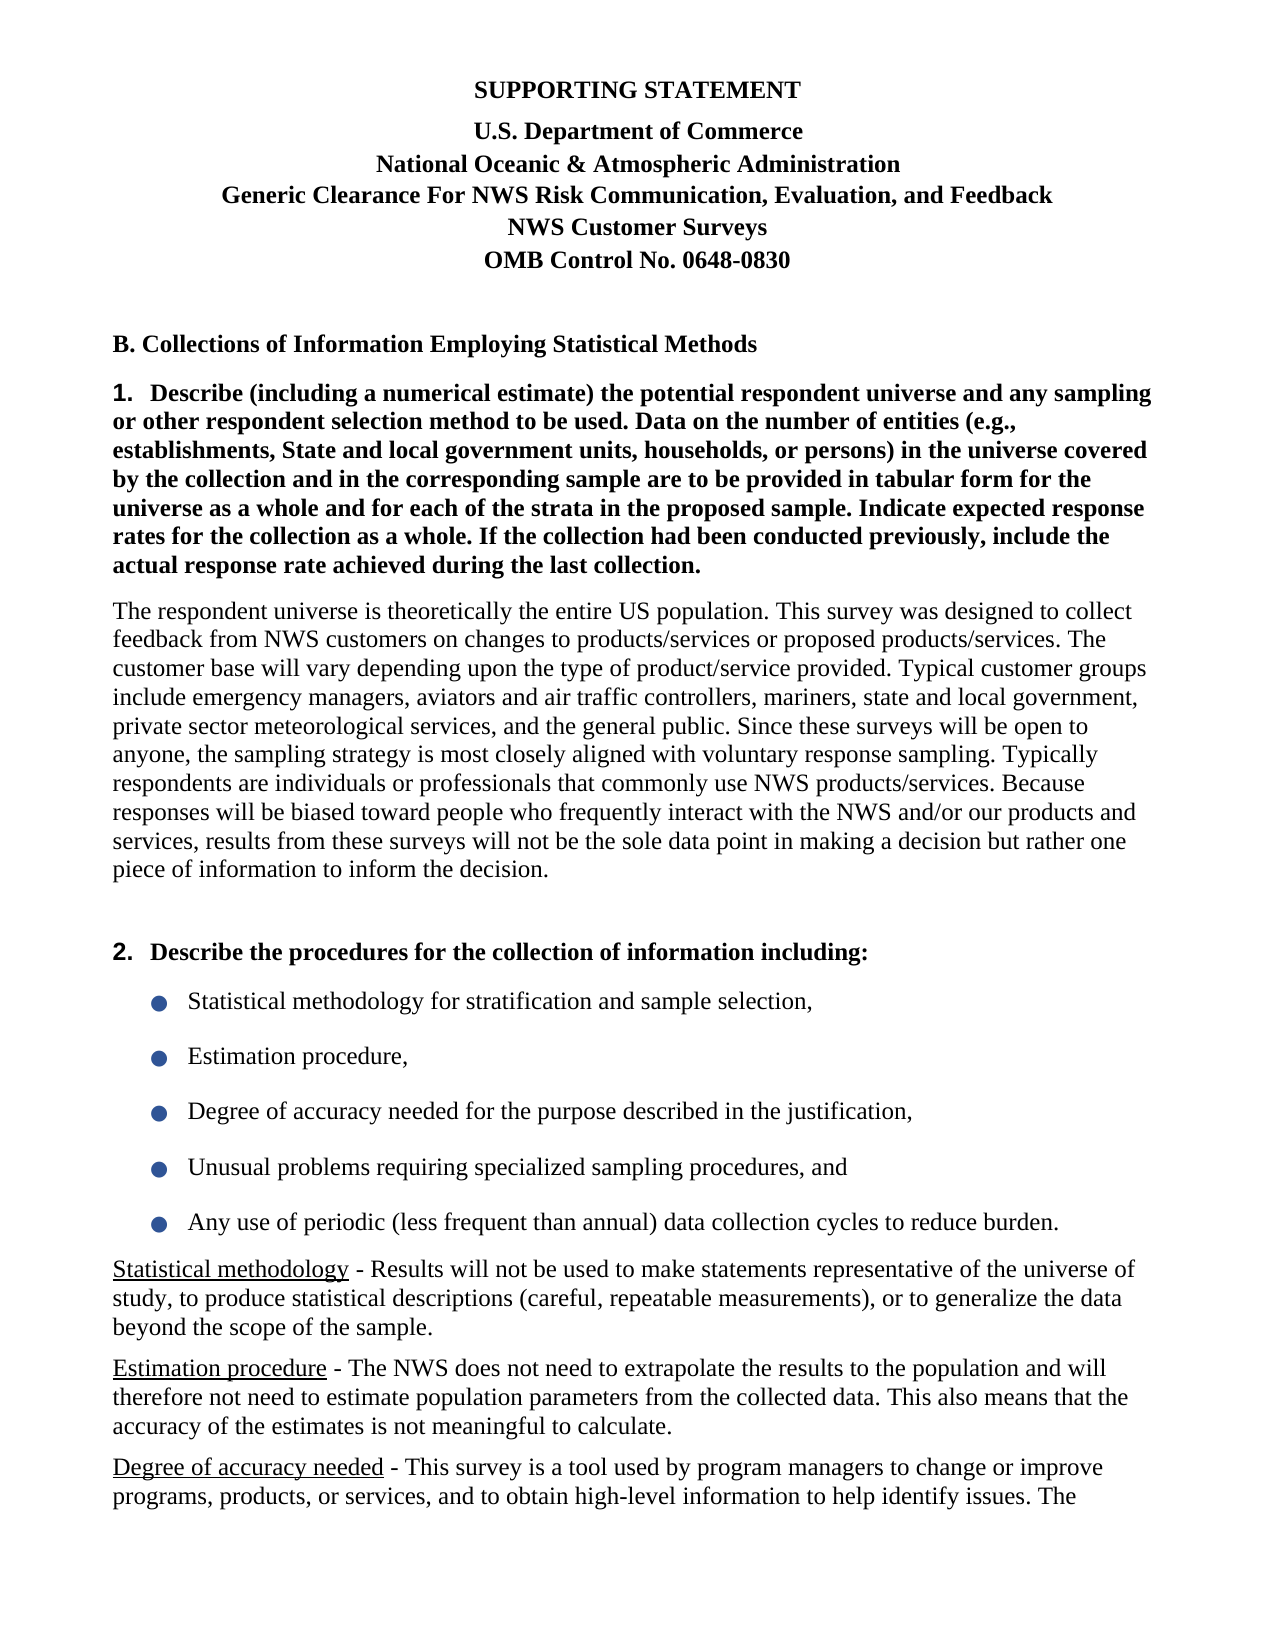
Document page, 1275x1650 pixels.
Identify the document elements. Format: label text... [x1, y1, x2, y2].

subtitle Describe (including a numerical estimate) the potential respondent universe and any sampling or other respondent selection method to be used. Data on the number of entities (e.g., establishments, State and local government units, households, or persons) in the universe covered by the collection and in the corresponding sample are to be provided in tabular form for the universe as a whole and for each of the strata in the proposed sample. Indicate expected response rates for the collection as a whole. If the collection had been conducted previously, include the actual response rate achieved during the last collection. [112, 378, 1162, 579]
text The respondent universe is theoretically the entire US population. This survey was designed to collect feedback from NWS customers on changes to products/services or proposed products/services. The customer base will vary depending upon the type of product/service provided. Typical customer groups include emergency managers, aviators and air traffic controllers, mariners, state and local government, private sector meteorological services, and the general public. Since these surveys will be open to anyone, the sampling strategy is most closely aligned with voluntary response sampling. Typically respondents are individuals or professionals that commonly use NWS products/services. Because responses will be biased toward people who frequently interact with the NWS and/or our products and services, results from these surveys will not be the sole data point in making a decision but rather one piece of information to inform the decision. [112, 596, 1162, 883]
list Statistical methodology for stratification and sample selection, [150, 978, 1162, 1021]
list Estimation procedure, [150, 1034, 1162, 1076]
list Degree of accuracy needed for the purpose described in the justification, [150, 1089, 1162, 1132]
text Statistical methodology - Results will not be used to make statements representative of the universe of study, to produce statistical descriptions (careful, repeatable measurements), or to generalize the data beyond the scope of the sample. [112, 1254, 1162, 1341]
text Estimation procedure - The NWS does not need to extrapolate the results to the population and will therefore not need to estimate population parameters from the collected data. This also means that the accuracy of the estimates is not meaningful to calculate. [112, 1353, 1162, 1439]
subtitle SUPPORTING STATEMENT [112, 75, 1162, 104]
text OMB Control No. 0648-0830 [112, 245, 1162, 273]
text B. Collections of Information Employing Statistical Methods [112, 329, 1162, 358]
text Generic Clearance For NWS Risk Communication, Evaluation, and Feedback [112, 181, 1162, 209]
text National Oceanic & Atmospheric Administration [112, 149, 1162, 178]
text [112, 1452, 1162, 1509]
text NWS Customer Surveys [112, 212, 1162, 240]
subtitle Describe the procedures for the collection of information including: [112, 937, 1162, 966]
text U.S. Department of Commerce [112, 116, 1162, 145]
list Any use of periodic (less frequent than annual) data collection cycles to reduce burden. [150, 1199, 1162, 1242]
list Unusual problems requiring specialized sampling procedures, and [150, 1144, 1162, 1187]
